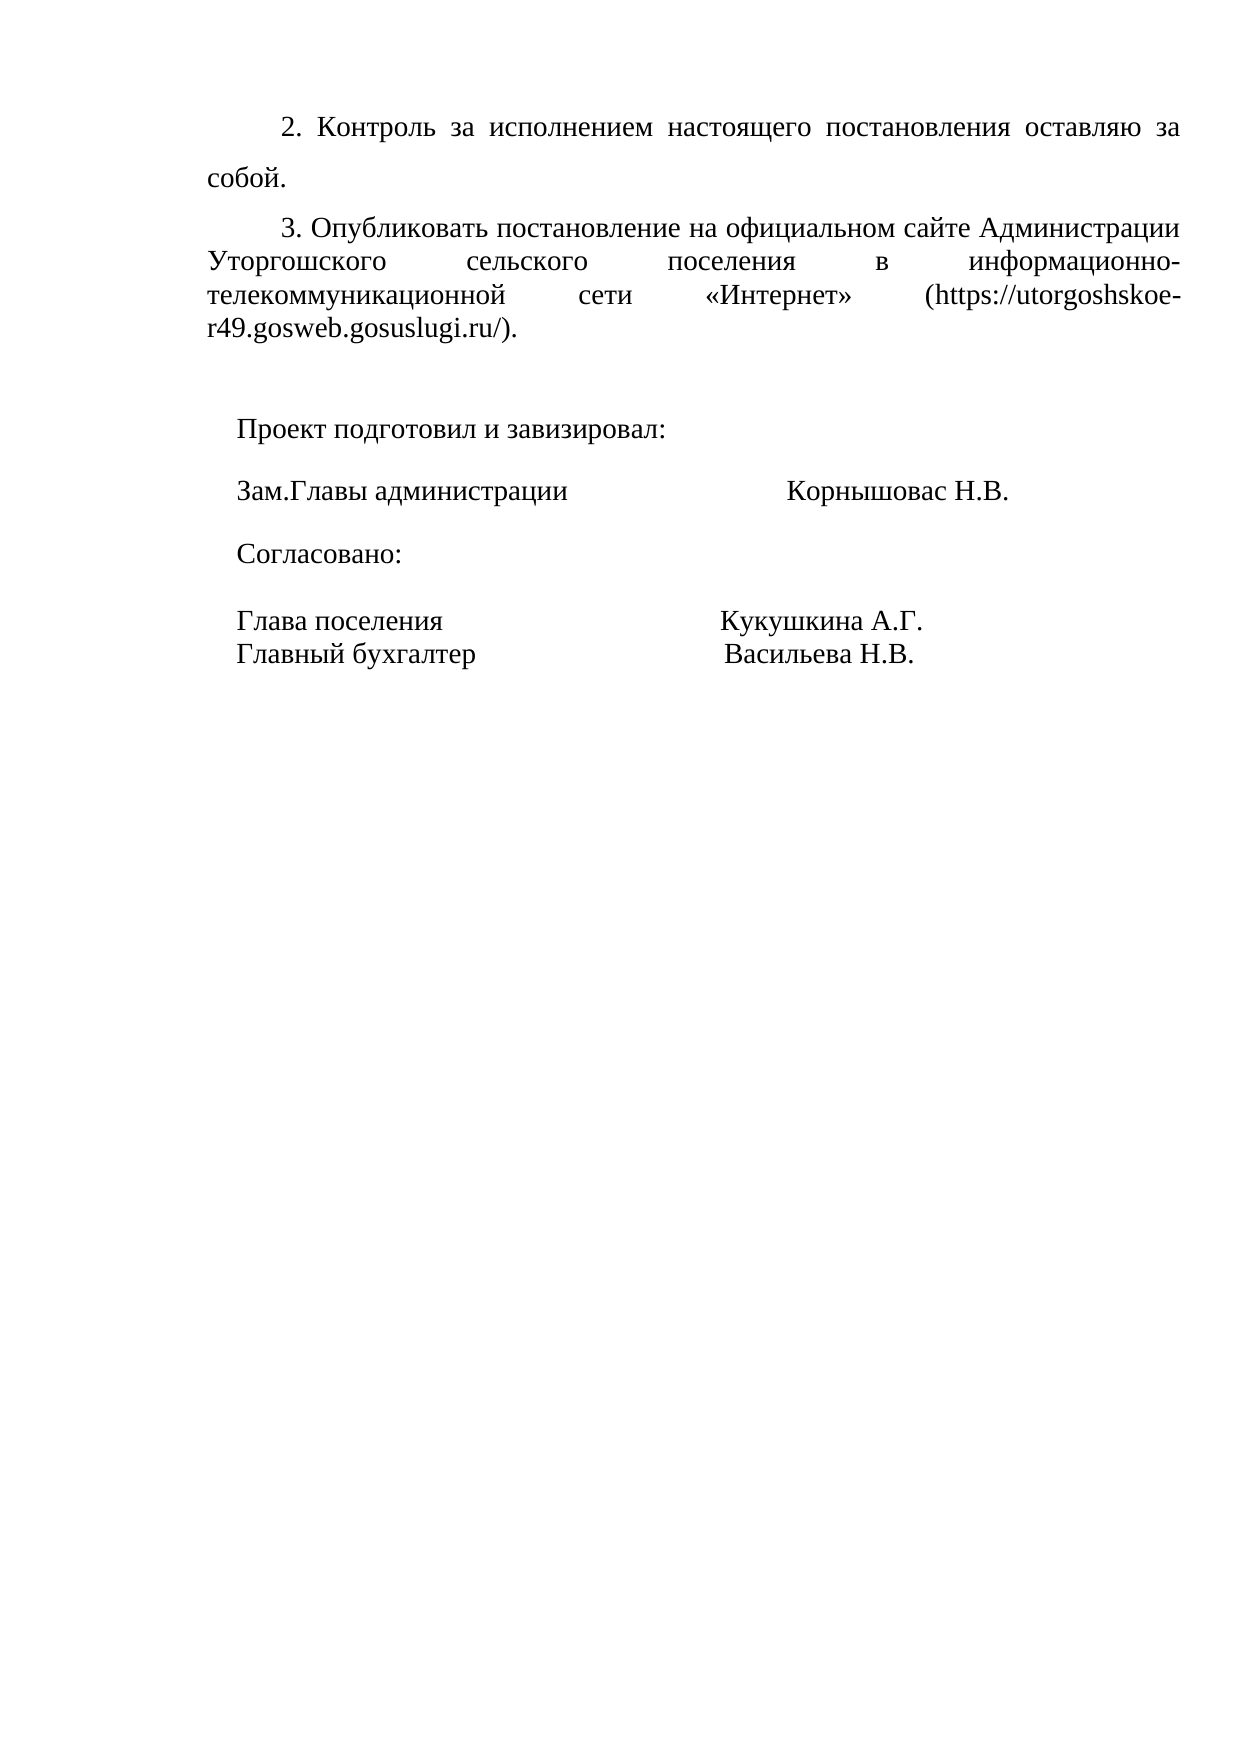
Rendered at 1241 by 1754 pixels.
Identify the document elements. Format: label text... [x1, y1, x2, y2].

text Согласовано: [236, 536, 1181, 569]
text 2. Контроль за исполнением настоящего постановления оставляю за собой. [207, 109, 1181, 193]
text 3. Опубликовать постановление на официальном сайте Администрации Уторгошского сельского поселения в информационно-телекоммуникационной сети «Интернет» (https://utorgoshskoe-r49.gosweb.gosuslugi.ru/). [207, 210, 1181, 344]
text Главный бухгалтер Васильева Н.В. [207, 636, 1181, 670]
text Глава поселения Кукушкина А.Г. [236, 603, 1181, 636]
text Зам.Главы администрации Корнышовас Н.В. [236, 473, 1181, 536]
text Проект подготовил и завизировал: [236, 411, 1181, 473]
